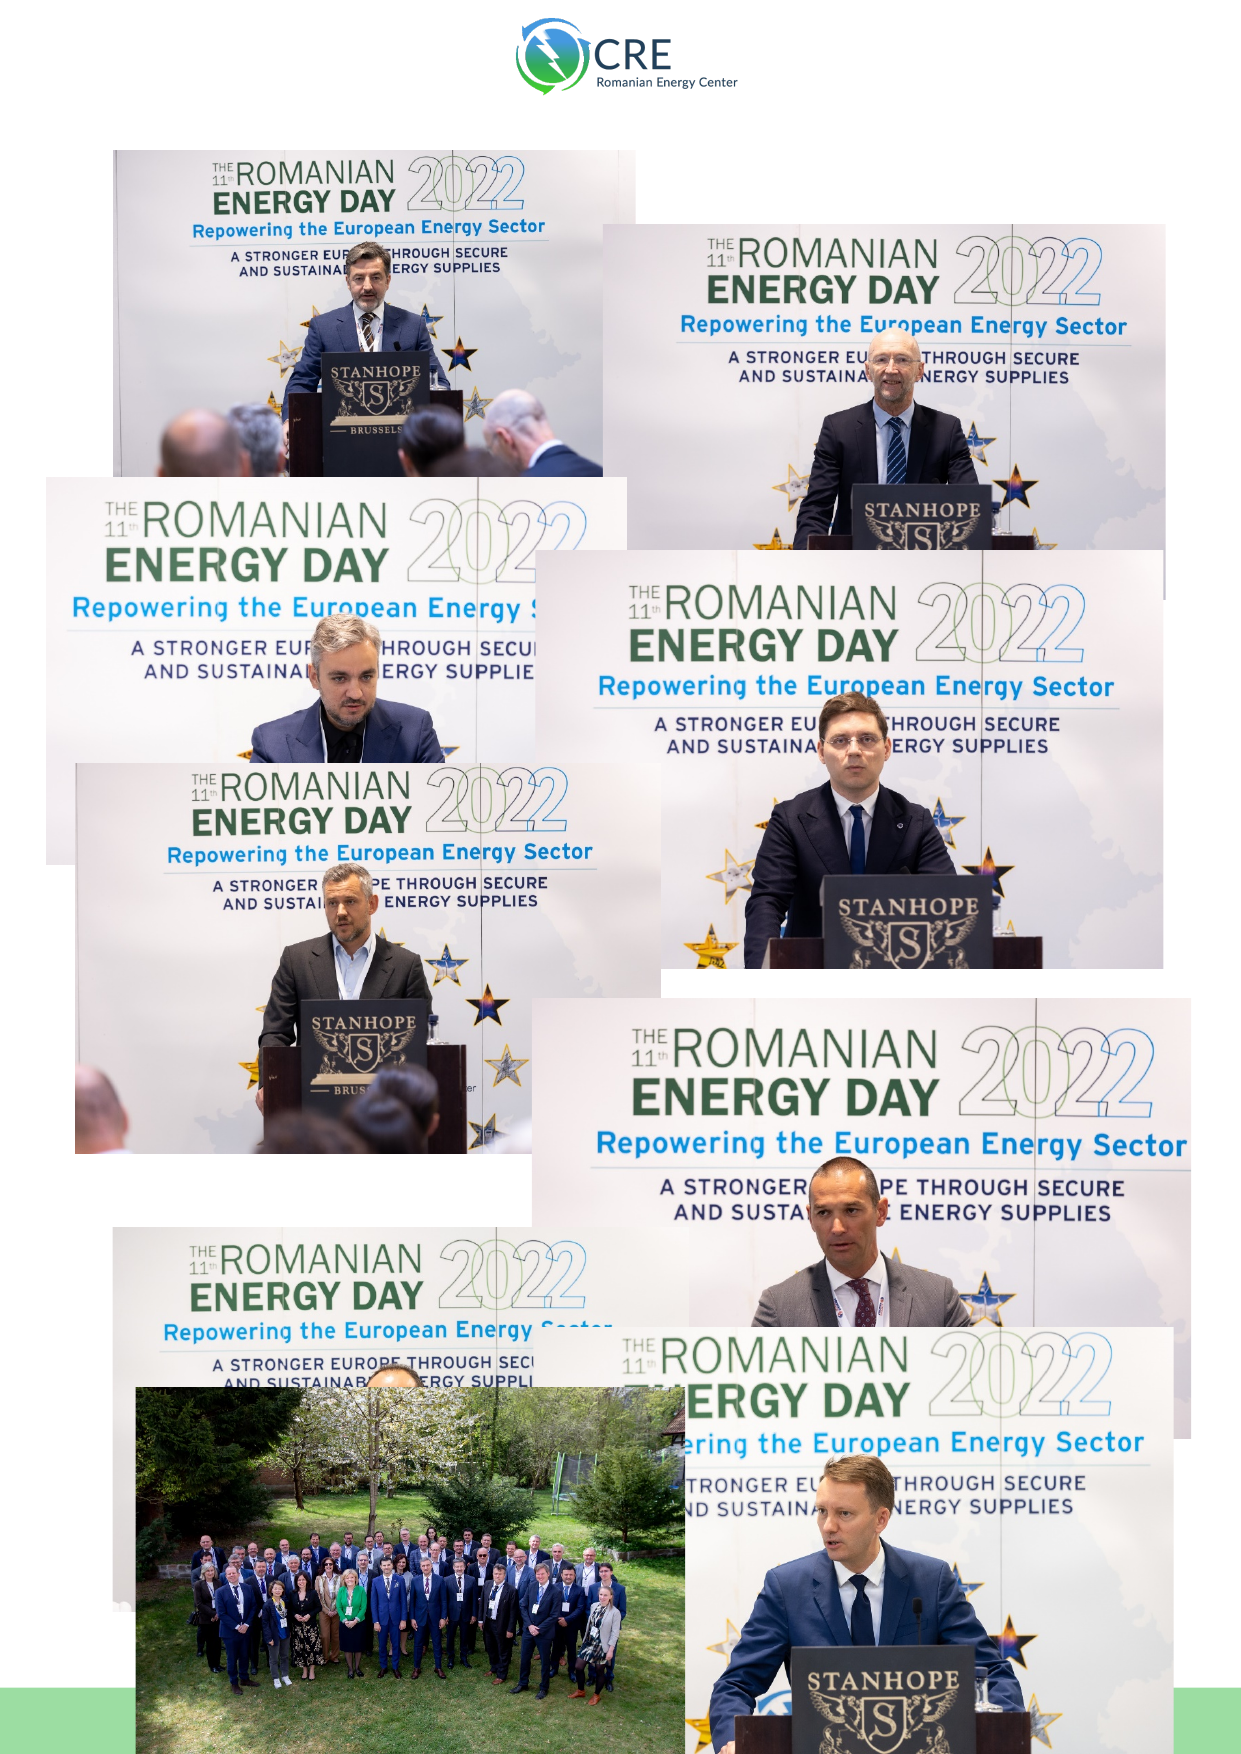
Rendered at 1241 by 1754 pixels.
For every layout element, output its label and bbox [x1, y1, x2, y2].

picture [491, 3, 749, 108]
picture [46, 150, 1192, 1754]
